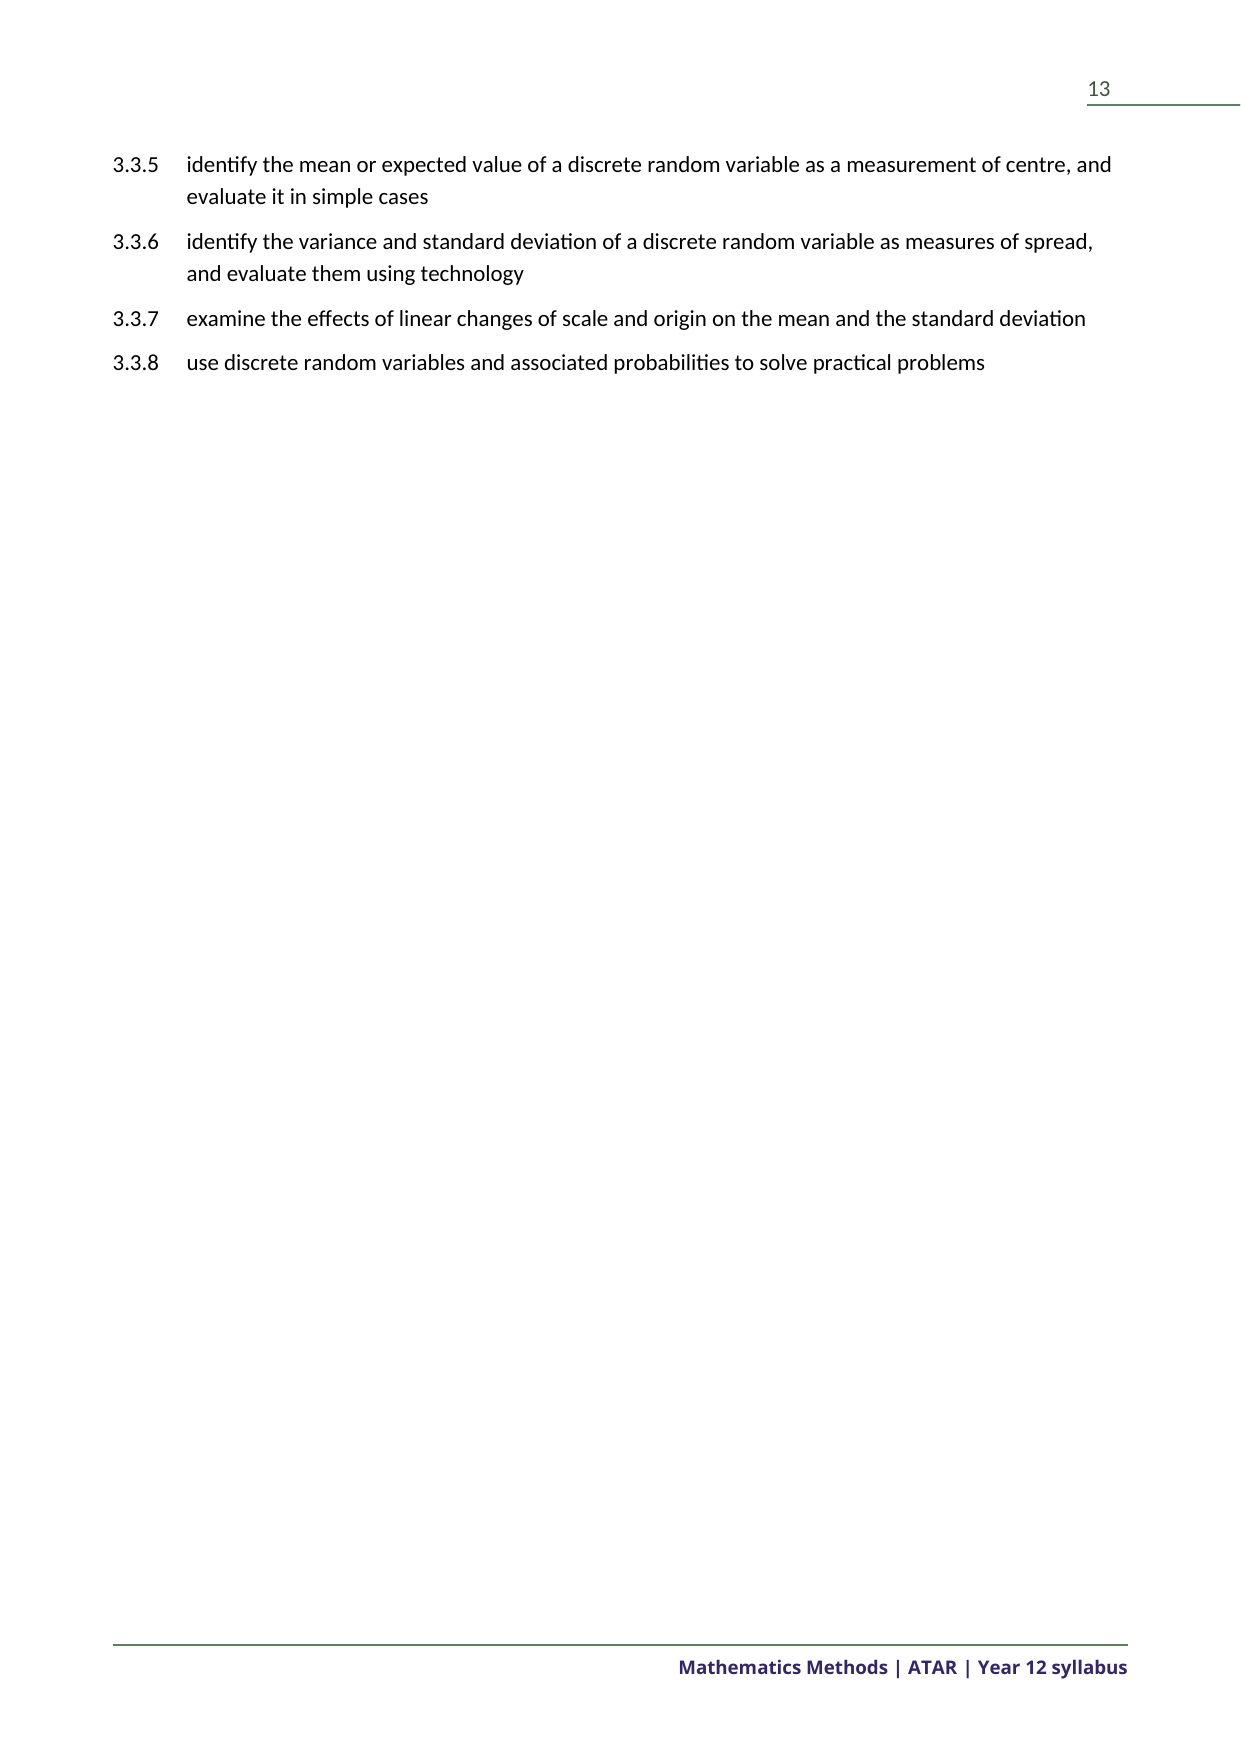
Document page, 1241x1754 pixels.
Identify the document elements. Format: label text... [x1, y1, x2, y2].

text 3.3.8 use discrete random variables and associated probabilities to solve practical problems [112, 348, 1128, 376]
text 3.3.7 examine the effects of linear changes of scale and origin on the mean and the standard deviation [112, 304, 1128, 332]
text 3.3.5 identify the mean or expected value of a discrete random variable as a measurement of centre, and evaluate it in simple cases [112, 150, 1128, 210]
text 3.3.6 identify the variance and standard deviation of a discrete random variable as measures of spread, and evaluate them using technology [112, 227, 1128, 287]
